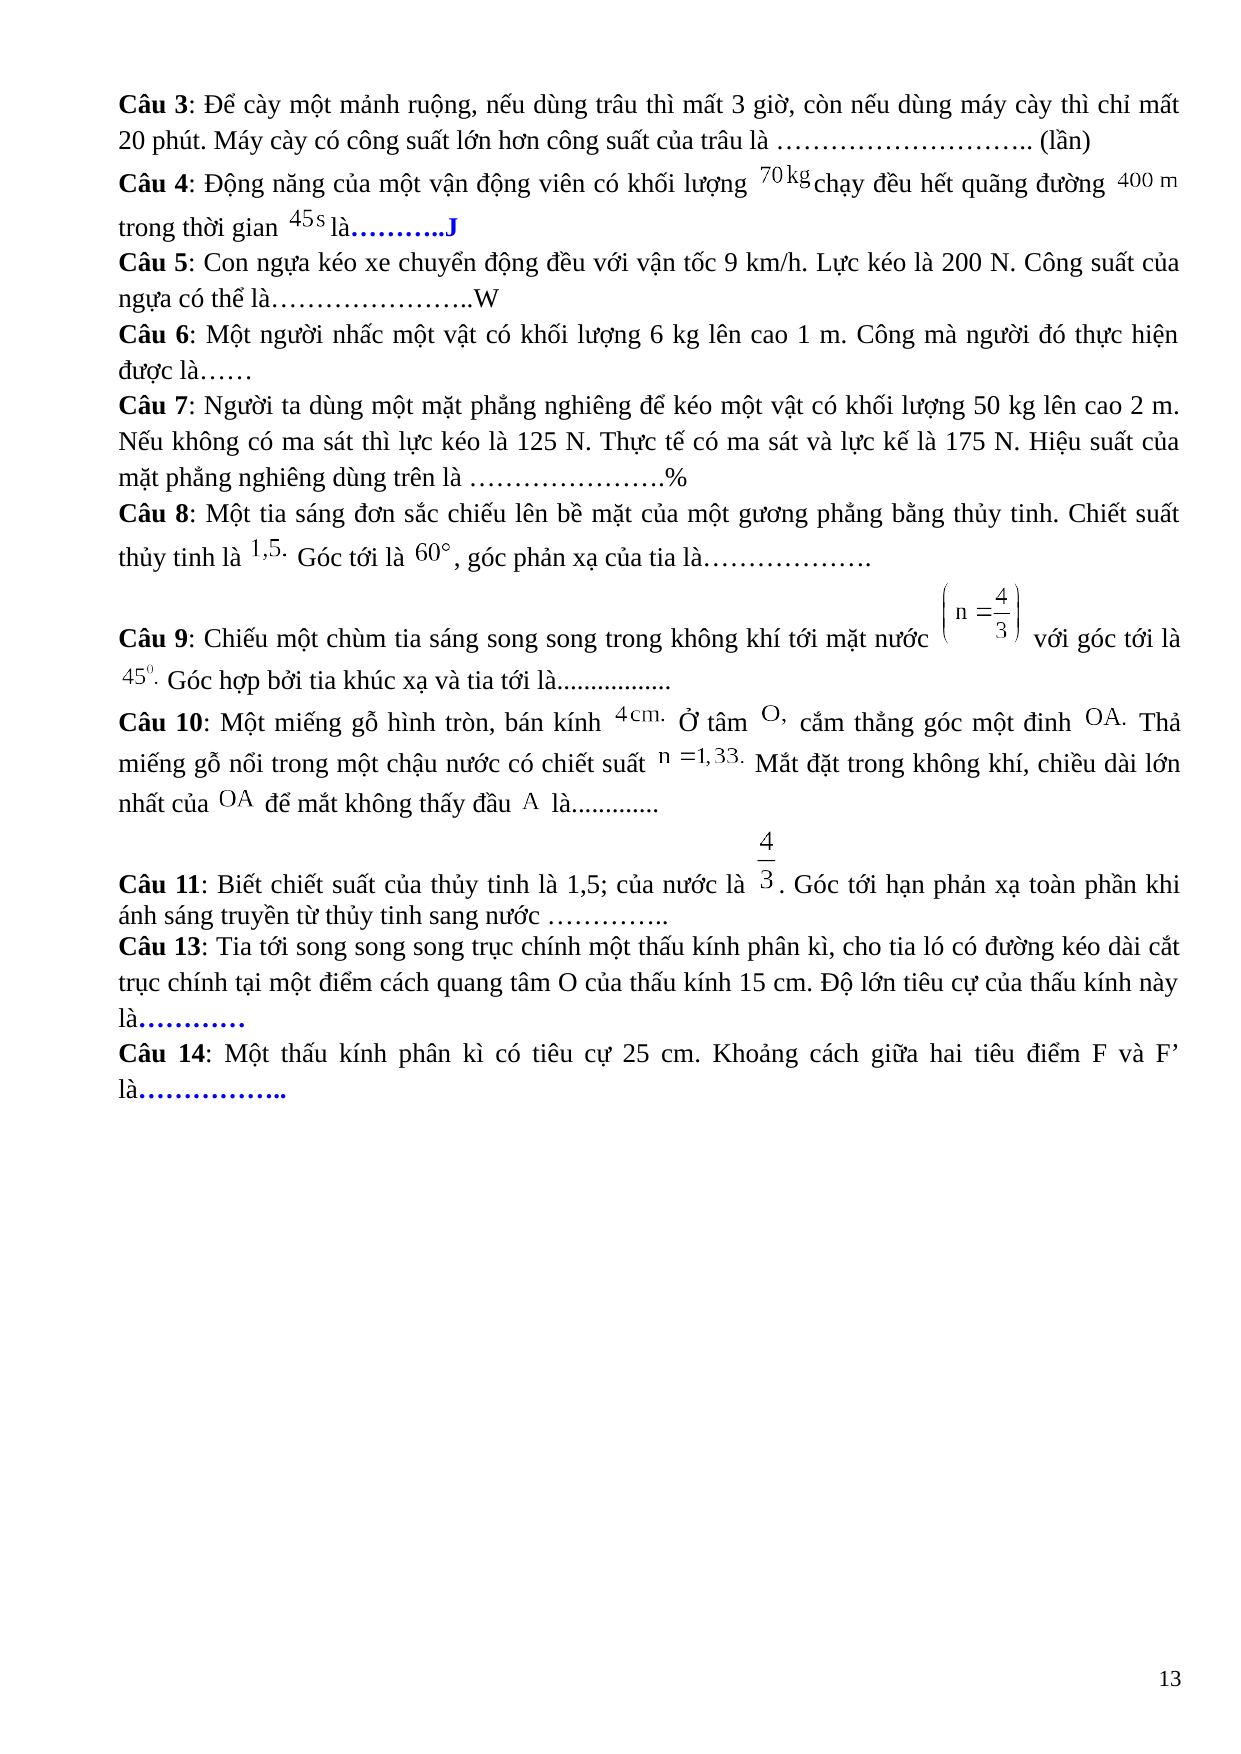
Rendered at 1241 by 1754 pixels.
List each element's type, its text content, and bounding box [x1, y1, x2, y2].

text Câu 5: Con ngựa kéo xe chuyển động đều với vận tốc 9 km/h. Lực kéo là 200 N. Công suất của ngựa có thể là…………………..W [118, 247, 1181, 313]
text Câu 14: Một thấu kính phân kì có tiêu cự 25 cm. Khoảng cách giữa hai tiêu điểm F và F’ là…………….. [118, 1038, 1181, 1104]
text Câu 8: Một tia sáng đơn sắc chiếu lên bề mặt của một gương phẳng bằng thủy tinh. Chiết suất thủy tinh là Góc tới là , góc phản xạ của tia là………………. [118, 497, 1181, 573]
text Câu 11: Biết chiết suất của thủy tinh là 1,5; của nước là . Góc tới hạn phản xạ toàn phần khi ánh sáng truyền từ thủy tinh sang nước ………….. [118, 823, 1181, 930]
text Câu 9: Chiếu một chùm tia sáng song song trong không khí tới mặt nước với góc tới là Góc hợp bởi tia khúc xạ và tia tới là................. [118, 577, 1181, 695]
text Câu 3: Để cày một mảnh ruộng, nếu dùng trâu thì mất 3 giờ, còn nếu dùng máy cày thì chỉ mất 20 phút. Máy cày có công suất lớn hơn công suất của trâu là ……………………….. (lần) [118, 89, 1181, 156]
text Câu 6: Một người nhấc một vật có khối lượng 6 kg lên cao 1 m. Công mà người đó thực hiện được là…… [118, 318, 1181, 385]
text Câu 13: Tia tới song song song trục chính một thấu kính phân kì, cho tia ló có đường kéo dài cắt trục chính tại một điểm cách quang tâm O của thấu kính 15 cm. Độ lớn tiêu cự của thấu kính này là………… [118, 930, 1181, 1033]
text Câu 4: Động năng của một vận động viên có khối lượng chạy đều hết quãng đường trong thời gian là………..J [118, 160, 1181, 242]
text Câu 10: Một miếng gỗ hình tròn, bán kính Ở tâm cắm thẳng góc một đinh Thả miếng gỗ nổi trong một chậu nước có chiết suất Mắt đặt trong không khí, chiều dài lớn nhất của để mắt không thấy đầu là............. [118, 700, 1181, 818]
text Câu 7: Người ta dùng một mặt phẳng nghiêng để kéo một vật có khối lượng 50 kg lên cao 2 m. Nếu không có ma sát thì lực kéo là 125 N. Thực tế có ma sát và lực kế là 175 N. Hiệu suất của mặt phẳng nghiêng dùng trên là ………………….% [118, 389, 1181, 492]
